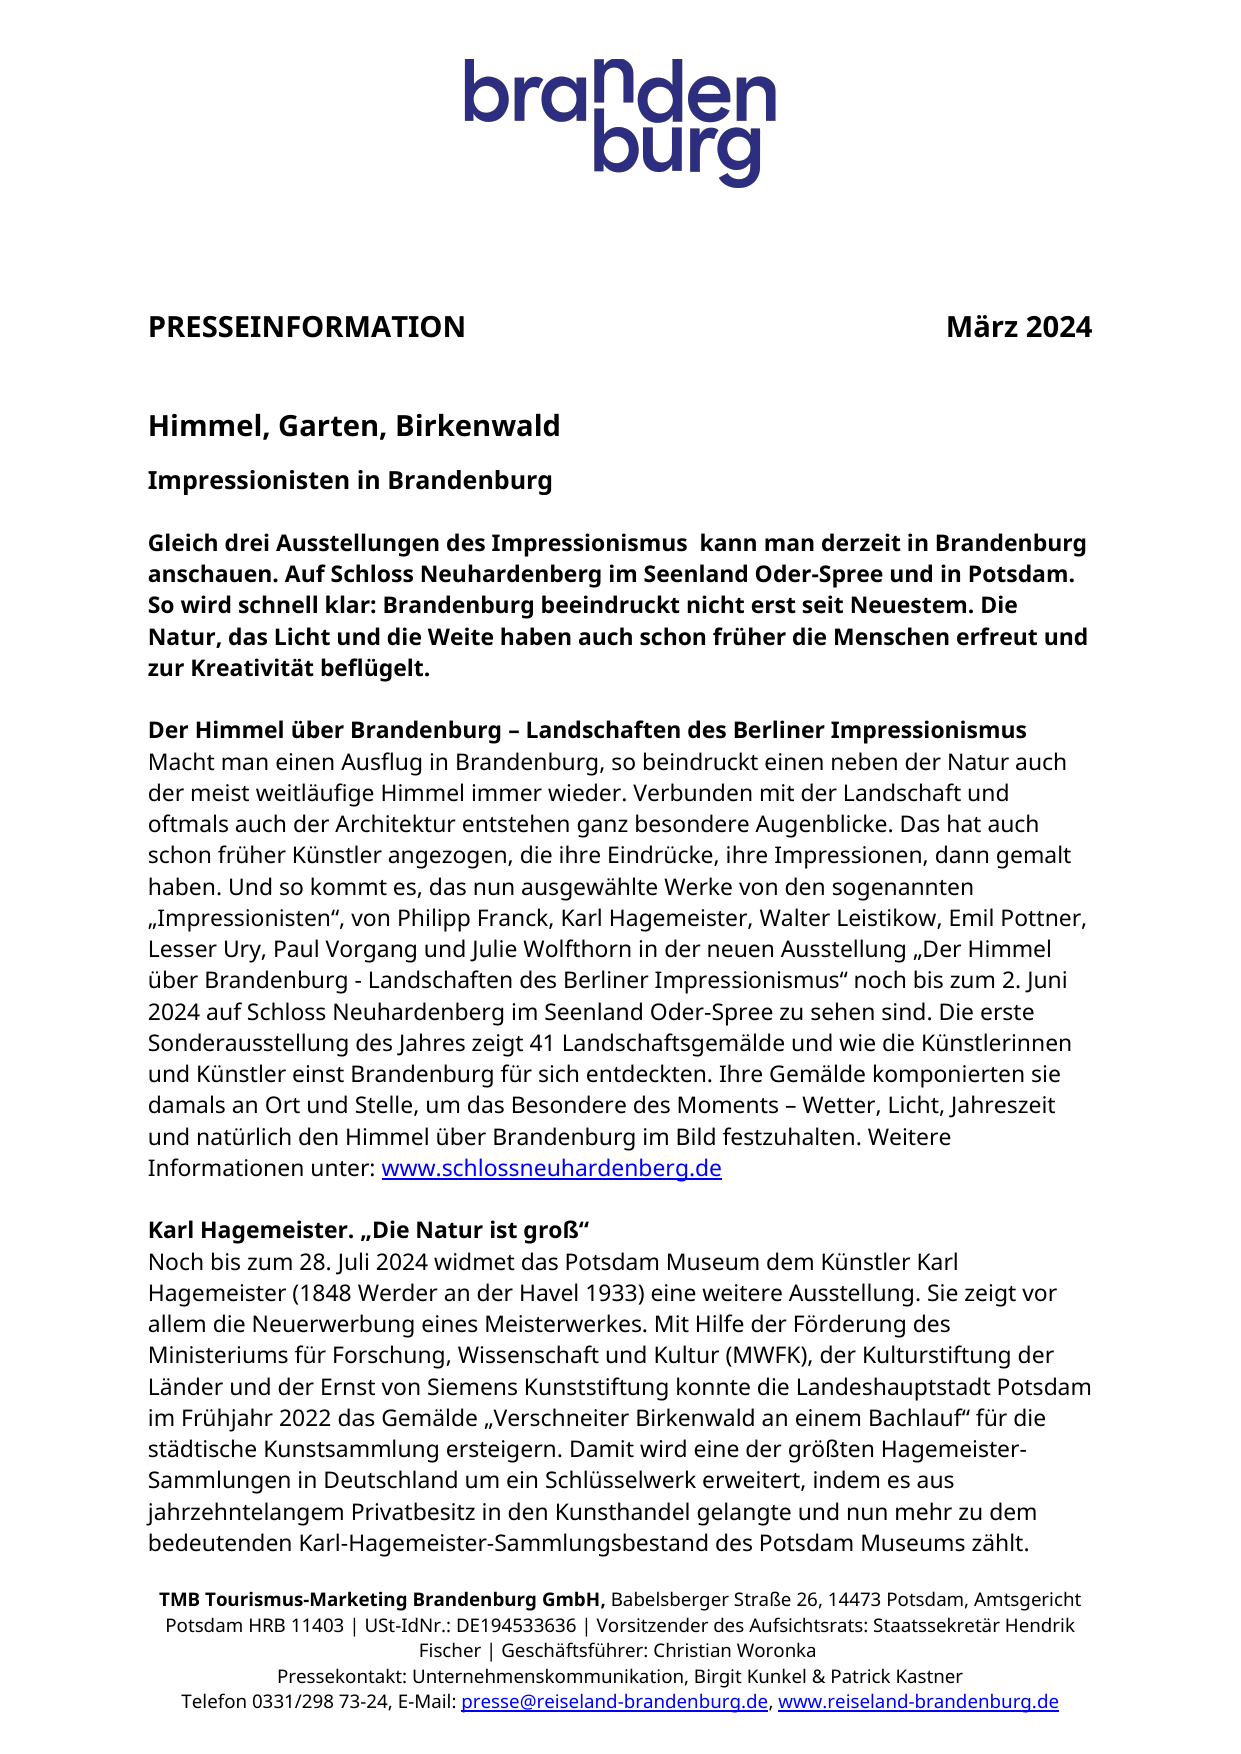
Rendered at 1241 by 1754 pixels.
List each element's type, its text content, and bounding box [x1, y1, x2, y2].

text Impressionisten in Brandenburg [148, 463, 1093, 497]
picture [464, 59, 776, 188]
text Himmel, Garten, Birkenwald [148, 364, 1093, 445]
text PRESSEINFORMATION März 2024 [148, 307, 1093, 346]
